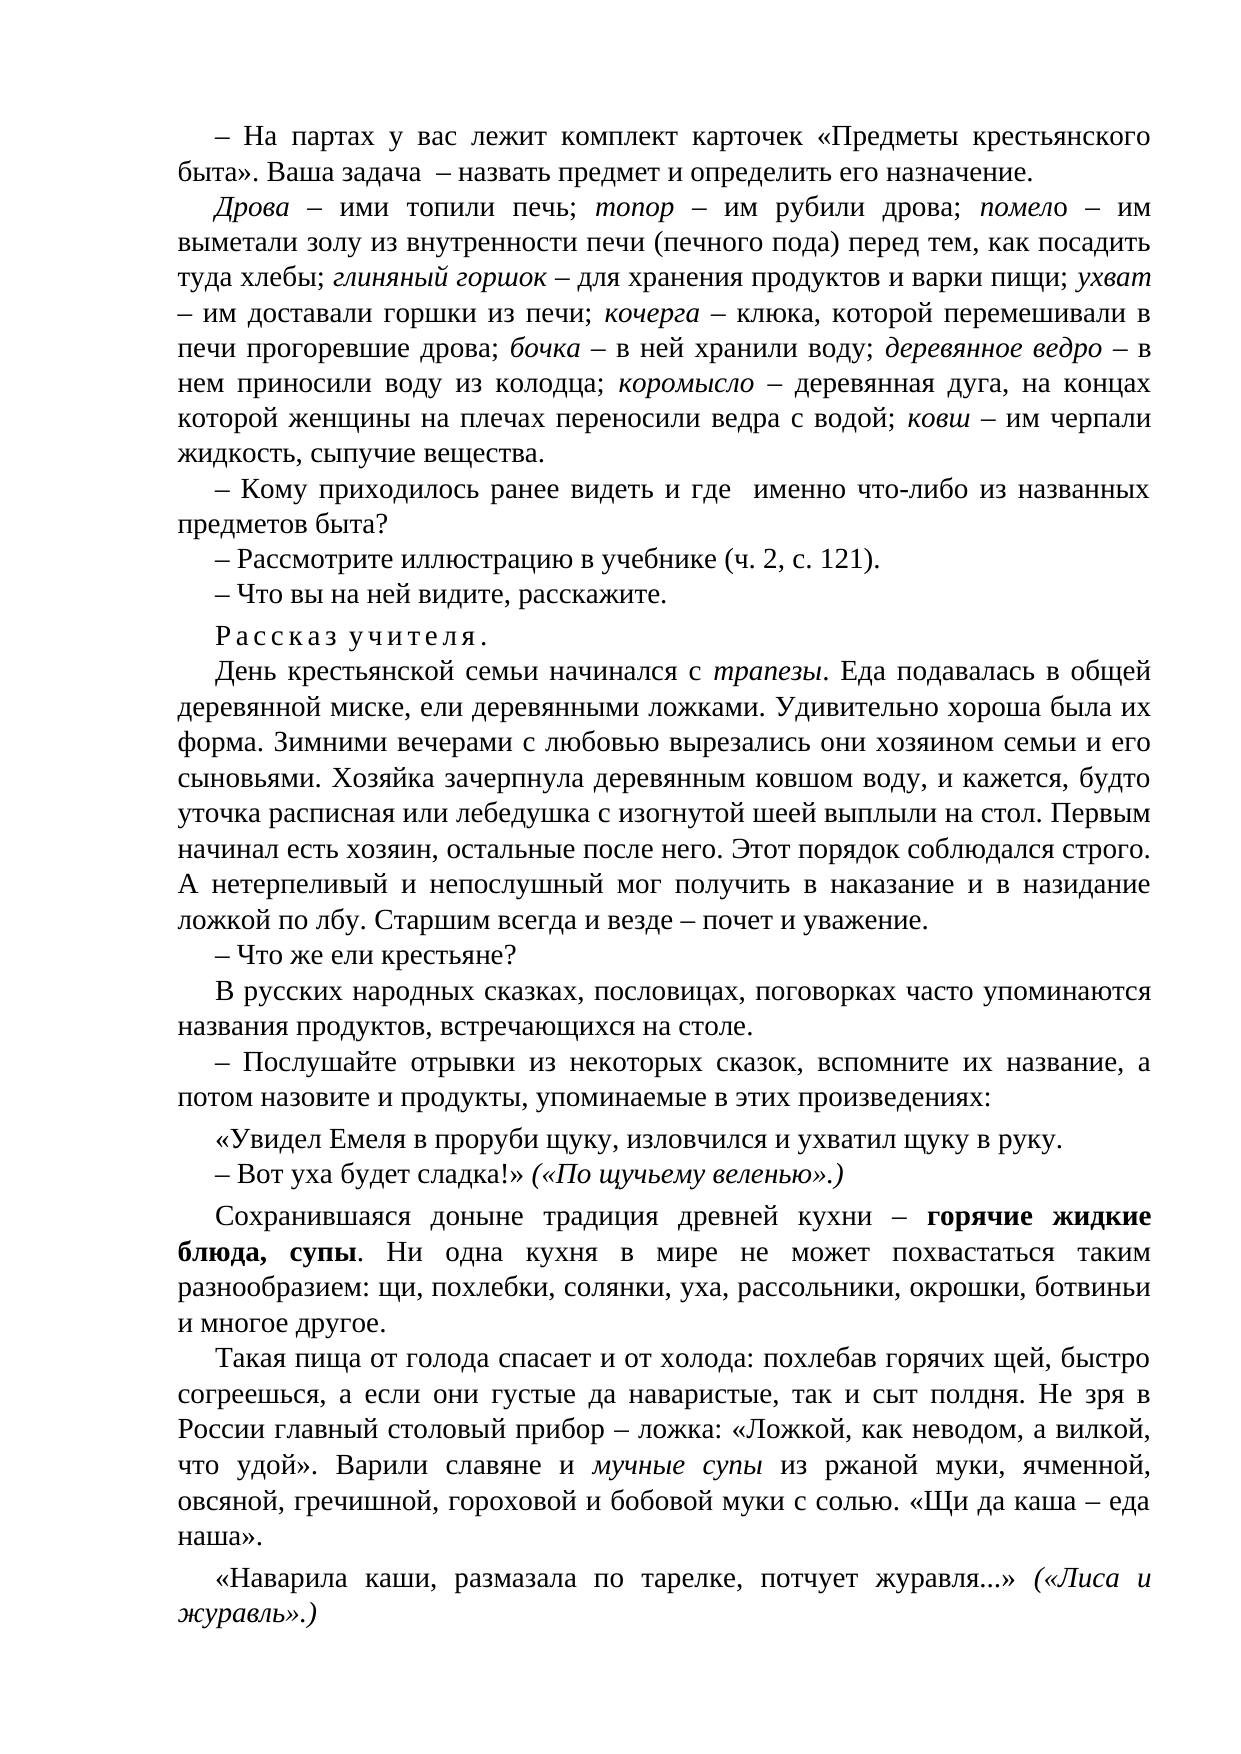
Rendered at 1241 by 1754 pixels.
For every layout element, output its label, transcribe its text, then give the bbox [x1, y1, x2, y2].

text В русских народных сказках, пословицах, поговорках часто упоминаются названия продуктов, встречающихся на столе. [177, 973, 1152, 1042]
text Такая пища от голода спасает и от холода: похлебав горячих щей, быстро согреешься, а если они густые да наваристые, так и сыт полдня. Не зря в России главный столовый прибор – ложка: «Ложкой, как неводом, а вилкой, что удой». Варили славяне и мучные супы из ржаной муки, ячменной, овсяной, гречишной, гороховой и бобовой муки с солью. «Щи да каша – еда наша». [177, 1341, 1152, 1552]
text «Увидел Емеля в проруби щуку, изловчился и ухватил щуку в руку. [177, 1121, 1152, 1155]
text Рассказ учителя. [177, 618, 1152, 651]
text «Наварила каши, размазала по тарелке, потчует журавля...» («Лиса и журавль».) [177, 1560, 1152, 1629]
text – Вот уха будет сладка!» («По щучьему веленью».) [177, 1157, 1152, 1190]
text – Что вы на ней видите, расскажите. [177, 576, 1152, 610]
text – На партах у вас лежит комплект карточек «Предметы крестьянского быта». Ваша задача – назвать предмет и определить его назначение. [177, 118, 1152, 187]
text Сохранившаяся доныне традиция древней кухни – горячие жидкие блюда, супы. Ни одна кухня в мире не может похвастаться таким разнообразием: щи, похлебки, солянки, уха, рассольники, окрошки, ботвиньи и многое другое. [177, 1198, 1152, 1338]
text – Кому приходилось ранее видеть и где именно что-либо из названных предметов быта? [177, 471, 1152, 539]
text – Что же ели крестьяне? [177, 937, 1152, 971]
text – Рассмотрите иллюстрацию в учебнике (ч. 2, с. 121). [177, 541, 1152, 575]
text – Послушайте отрывки из некоторых сказок, вспомните их название, а потом назовите и продукты, упоминаемые в этих произведениях: [177, 1044, 1152, 1113]
text День крестьянской семьи начинался с трапезы. Еда подавалась в общей деревянной миске, ели деревянными ложками. Удивительно хороша была их форма. Зимними вечерами с любовью вырезались они хозяином семьи и его сыновьями. Хозяйка зачерпнула деревянным ковшом воду, и кажется, будто уточка расписная или лебедушка с изогнутой шеей выплыли на стол. Первым начинал есть хозяин, остальные после него. Этот порядок соблюдался строго. А нетерпеливый и непослушный мог получить в наказание и в назидание ложкой по лбу. Старшим всегда и везде – почет и уважение. [177, 653, 1152, 935]
text Дрова – ими топили печь; топор – им рубили дрова; помело – им выметали золу из внутренности печи (печного пода) перед тем, как посадить туда хлебы; глиняный горшок – для хранения продуктов и варки пищи; ухват – им доставали горшки из печи; кочерга – клюка, которой перемешивали в печи прогоревшие дрова; бочка – в ней хранили воду; деревянное ведро – в нем приносили воду из колодца; коромысло – деревянная дуга, на концах которой женщины на плечах переносили ведра с водой; ковш – им черпали жидкость, сыпучие вещества. [177, 189, 1152, 469]
